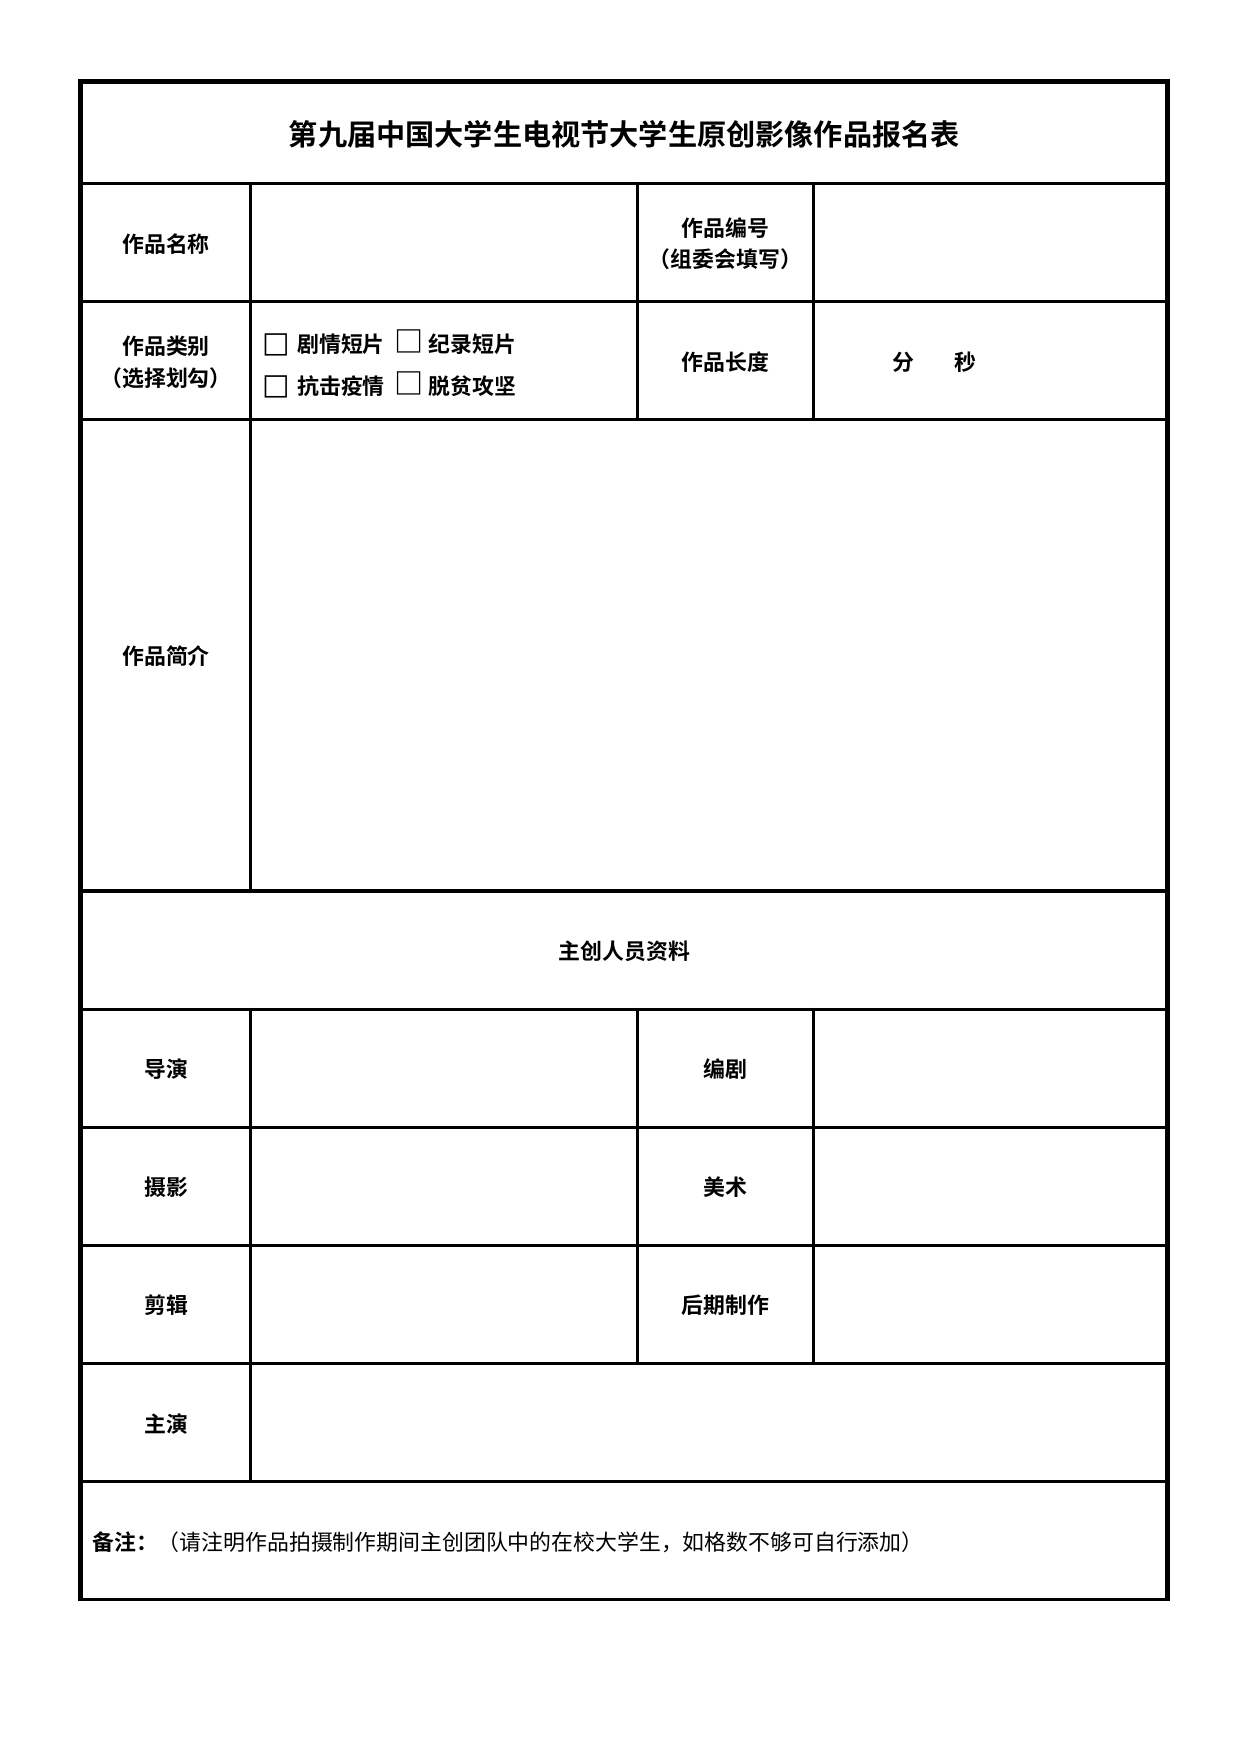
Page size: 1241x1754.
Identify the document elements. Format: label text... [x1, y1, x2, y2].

table_header 第九届中国大学生电视节大学生原创影像作品报名表 [83, 84, 1165, 182]
table_cell [252, 1247, 636, 1362]
table_cell 作品简介 [83, 421, 249, 889]
table_cell [252, 421, 1165, 889]
table_cell 作品类别 （选择划勾） [83, 303, 249, 418]
table_cell [252, 185, 636, 300]
table_cell □ 剧情短片 □ 纪录短片 □ 抗击疫情 □ 脱贫攻坚 [252, 303, 636, 418]
table_cell 主演 [83, 1365, 249, 1480]
table_cell [252, 1365, 1165, 1480]
table_cell 摄影 [83, 1129, 249, 1244]
table_cell [815, 1129, 1165, 1244]
table_cell 备注：（请注明作品拍摄制作期间主创团队中的在校大学生，如格数不够可自行添加） [83, 1483, 1165, 1598]
table_cell 作品名称 [83, 185, 249, 300]
table_cell [252, 1129, 636, 1244]
table_cell 作品编号 （组委会填写） [639, 185, 812, 300]
table_cell [815, 1247, 1165, 1362]
table_cell [252, 1011, 636, 1126]
table_cell [815, 1011, 1165, 1126]
table_cell 后期制作 [639, 1247, 812, 1362]
table_cell 导演 [83, 1011, 249, 1126]
table_cell 分 秒 [815, 303, 1165, 418]
table_cell 剪辑 [83, 1247, 249, 1362]
table_cell 编剧 [639, 1011, 812, 1126]
table_cell 主创人员资料 [83, 893, 1165, 1007]
table_cell 美术 [639, 1129, 812, 1244]
table_cell [815, 185, 1165, 300]
table_cell 作品长度 [639, 303, 812, 418]
